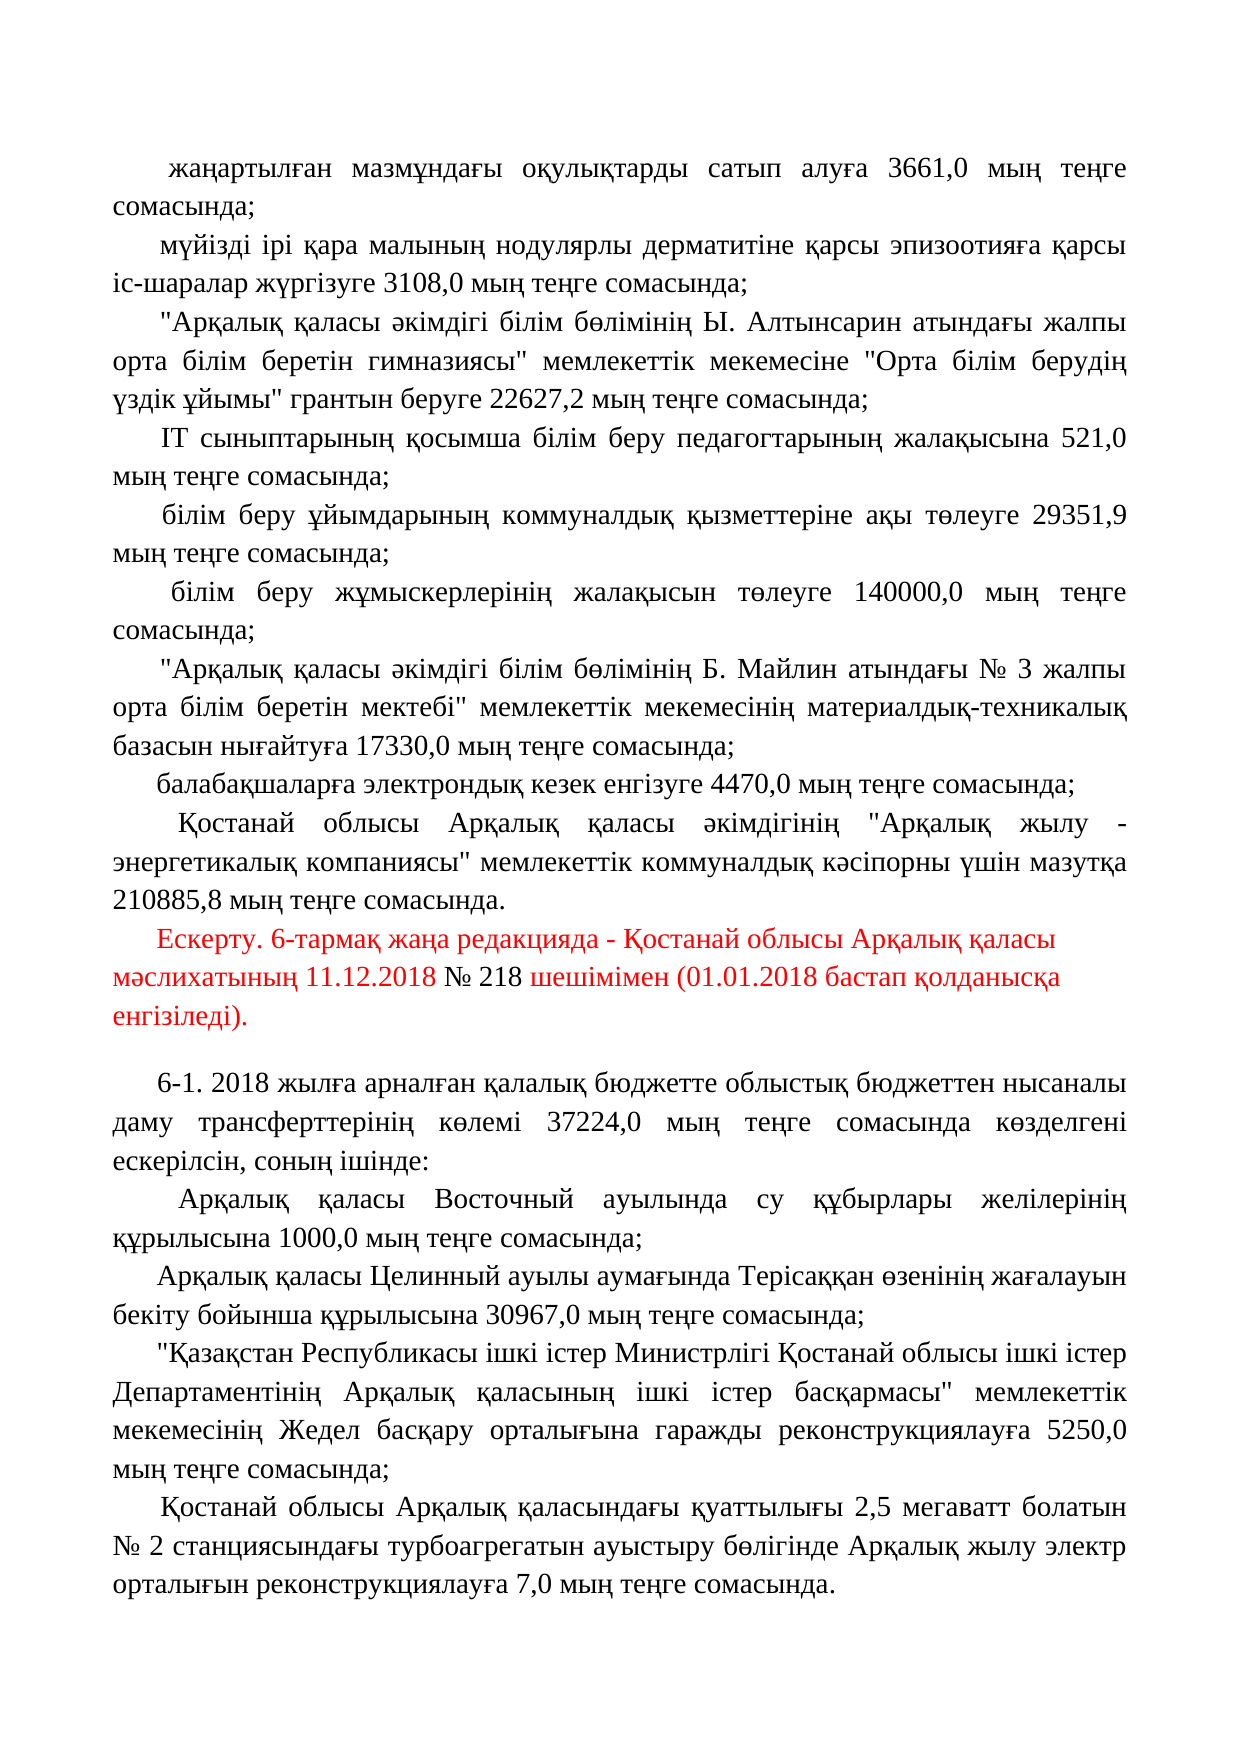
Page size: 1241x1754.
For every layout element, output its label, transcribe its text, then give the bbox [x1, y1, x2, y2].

text жаңартылған мазмұндағы оқулықтарды сатып алуға 3661,0 мың теңге сомасында; [112, 150, 1128, 222]
text Қостанай облысы Арқалық қаласы әкімдігінің "Арқалық жылу - энергетикалық компаниясы" мемлекеттік коммуналдық кәсіпорны үшін мазутқа 210885,8 мың теңге сомасында. [112, 805, 1128, 916]
text "Арқалық қаласы әкімдігі білім бөлімінің Б. Майлин атындағы № 3 жалпы орта білім беретін мектебі" мемлекеттік мекемесінің материалдық-техникалық базасын нығайтуға 17330,0 мың теңге сомасында; [112, 651, 1128, 762]
text Арқалық қаласы Восточный ауылында су құбырлары желілерінің құрылысына 1000,0 мың теңге сомасында; [112, 1181, 1128, 1253]
text "Арқалық қаласы әкімдігі білім бөлімінің Ы. Алтынсарин атындағы жалпы орта білім беретін гимназиясы" мемлекеттік мекемесіне "Орта білім берудің үздік ұйымы" грантын беруге 22627,2 мың теңге сомасында; [112, 304, 1128, 415]
text Ескерту. 6-тармақ жаңа редакцияда - Қостанай облысы Арқалық қаласы мәслихатының 11.12.2018 № 218 шешімімен (01.01.2018 бастап қолданысқа енгізіледі). [112, 921, 1128, 1062]
text Арқалық қаласы Целинный ауылы аумағында Терісаққан өзенінің жағалауын бекіту бойынша құрылысына 30967,0 мың теңге сомасында; [112, 1258, 1128, 1330]
text 6-1. 2018 жылға арналған қалалық бюджетте облыстық бюджеттен нысаналы даму трансферттерінің көлемі 37224,0 мың теңге сомасында көзделгені ескерілсін, соның ішінде: [112, 1066, 1128, 1176]
text IТ сыныптарының қосымша білім беру педагогтарының жалақысына 521,0 мың теңге сомасында; [112, 420, 1128, 492]
text балабақшаларға электрондық кезек енгізуге 4470,0 мың теңге сомасында; [112, 767, 1128, 800]
text білім беру ұйымдарының коммуналдық қызметтеріне ақы төлеуге 29351,9 мың теңге сомасында; [112, 497, 1128, 569]
text Қостанай облысы Арқалық қаласындағы қуаттылығы 2,5 мегаватт болатын № 2 станциясындағы турбоагрегатын ауыстыру бөлігінде Арқалық жылу электр орталығын реконструкциялауға 7,0 мың теңге сомасында. [112, 1489, 1128, 1600]
text мүйiздi iрi қара малының нодулярлы дерматитіне қарсы эпизоотияға қарсы іс-шаралар жүргізуге 3108,0 мың теңге сомасында; [112, 227, 1128, 299]
text білім беру жұмыскерлерінің жалақысын төлеуге 140000,0 мың теңге сомасында; [112, 574, 1128, 646]
text "Қазақстан Республикасы ішкі істер Министрлігі Қостанай облысы ішкі істер Департаментінің Арқалық қаласының ішкі істер басқармасы" мемлекеттік мекемесінің Жедел басқару орталығына гаражды реконструкциялауға 5250,0 мың теңге сомасында; [112, 1335, 1128, 1484]
